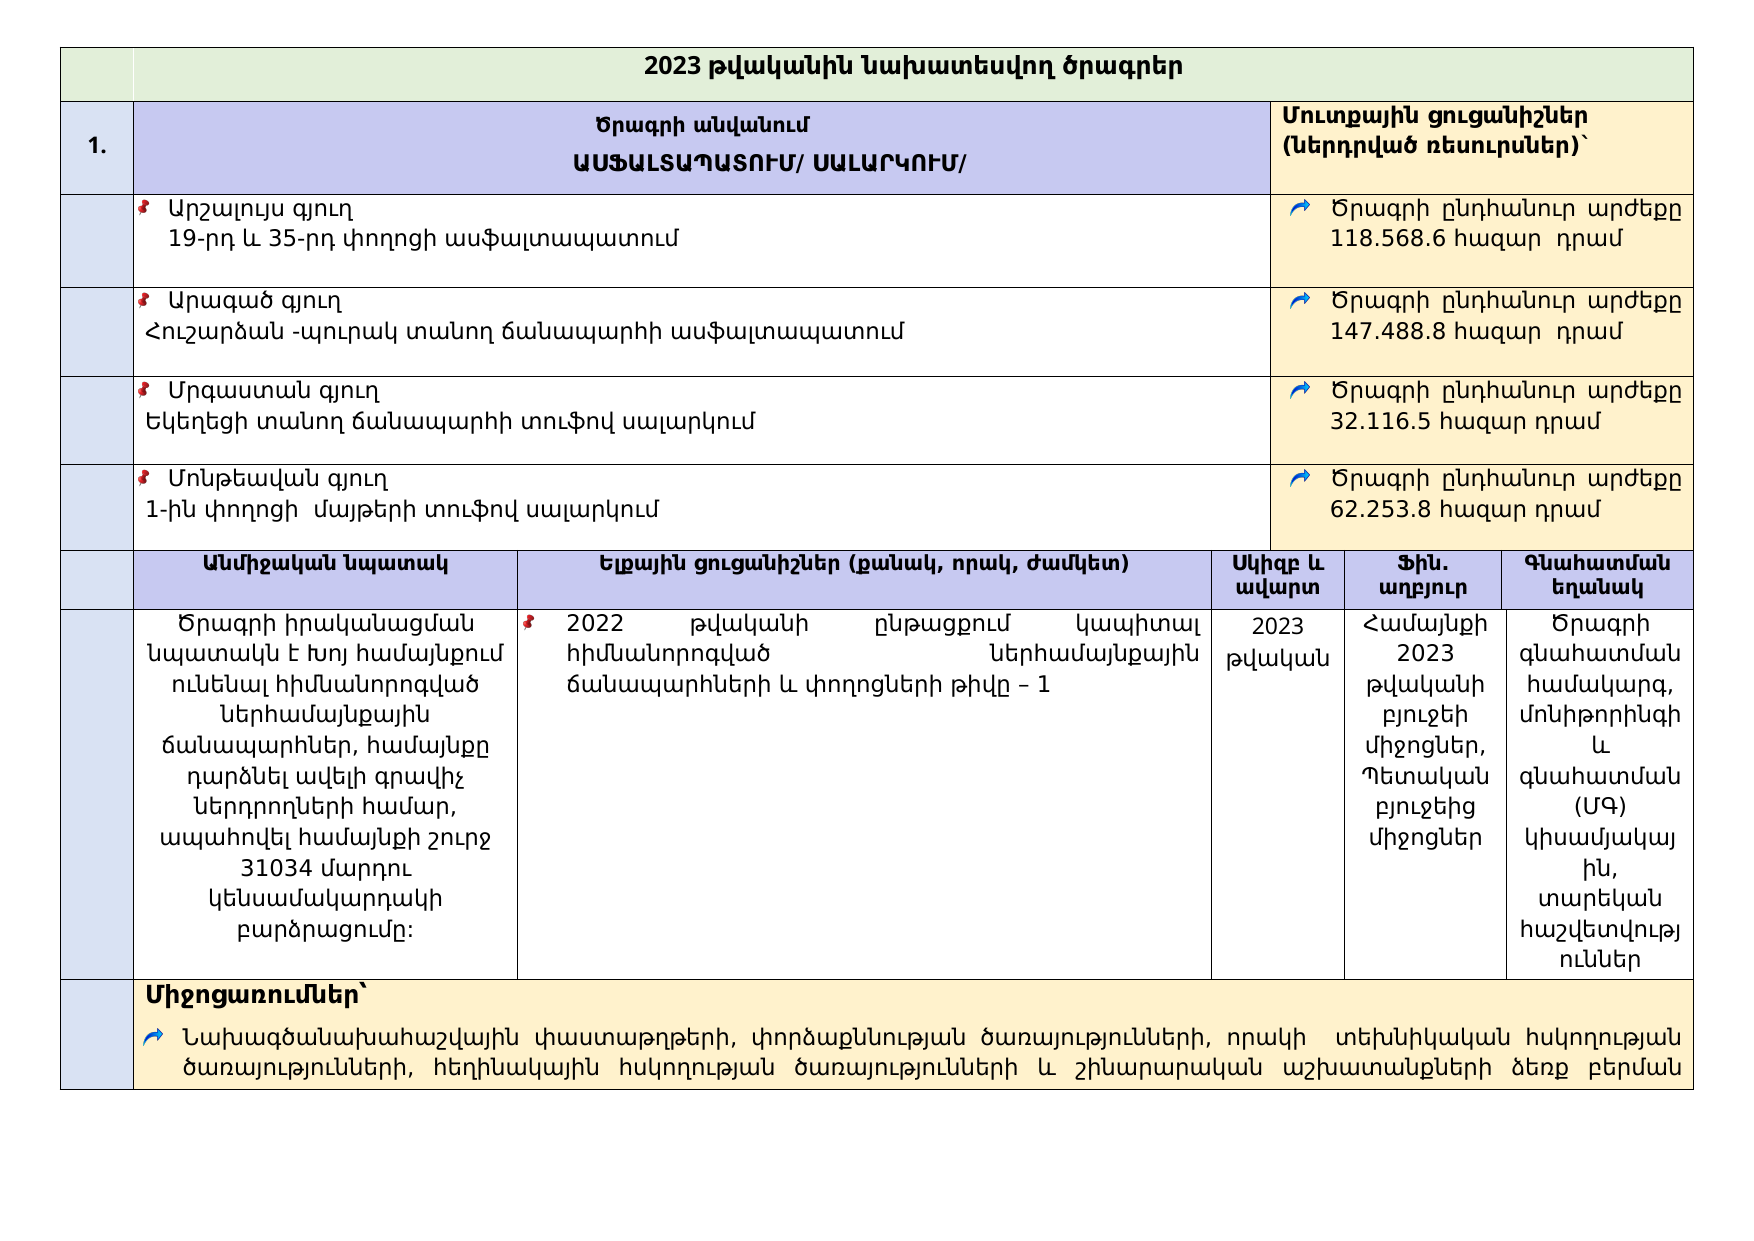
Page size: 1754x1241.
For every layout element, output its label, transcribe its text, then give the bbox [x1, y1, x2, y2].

table_cell Սկիզբ և ավարտ [1212, 551, 1344, 609]
table_cell Ծրագրի ընդհանուր արժեքը 118.568.6 հազար դրամ [1271, 195, 1693, 287]
picture [520, 614, 537, 631]
table_cell [61, 465, 133, 550]
table_cell Ծրագրի իրականացման նպատակն է Խոյ համայնքում ունենալ հիմնանորոգված ներհամայնքային ճանապարհներ, համայնքը դարձնել ավելի գրավիչ ներդրողների համար, ապահովել համայնքի շուրջ 31034 մարդու կենսամակարդակի բարձրացումը: [134, 610, 517, 979]
table_cell Ֆին. աղբյուր [1345, 551, 1501, 609]
table_cell Արագած գյուղ Հուշարձան -պուրակ տանող ճանապարհի ասֆալտապատում [134, 288, 1270, 376]
picture [1290, 381, 1310, 399]
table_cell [134, 980, 1693, 1089]
picture [135, 469, 152, 487]
table_cell 2022 թվականի ընթացքում կապիտալ հիմնանորոգված ներհամայնքային ճանապարհների և փողոցների թիվը – 1 [518, 610, 1211, 979]
table_cell [61, 377, 133, 464]
table_cell Ծրագրի ընդհանուր արժեքը 62.253.8 հազար դրամ [1271, 465, 1693, 550]
picture [135, 199, 152, 216]
table_cell [61, 610, 133, 979]
table_header 2023 թվականին նախատեսվող ծրագրեր [134, 48, 1693, 101]
table_cell Մուտքային ցուցանիշներ (ներդրված ռեսուրսներ)` [1271, 102, 1693, 194]
picture [1290, 469, 1310, 487]
picture [135, 381, 152, 399]
table_cell Անմիջական նպատակ [134, 551, 517, 609]
picture [1290, 292, 1310, 309]
table_cell Ելքային ցուցանիշներ (քանակ, որակ, ժամկետ) [518, 551, 1211, 609]
picture [1290, 199, 1310, 216]
table_cell Մրգաստան գյուղ Եկեղեցի տանող ճանապարհի տուֆով սալարկում [134, 377, 1270, 464]
table_header [61, 48, 133, 101]
picture [143, 1028, 163, 1046]
table_cell 2023 թվական [1212, 610, 1344, 979]
table_cell 1. [61, 102, 133, 194]
table_cell Ծրագրի գնահատման համակարգ, մոնիթորինգի և գնահատման (ՄԳ) կիսամյակային, տարեկան հաշվետվություններ [1507, 610, 1693, 979]
table_cell Մոնթեավան գյուղ 1-ին փողոցի մայթերի տուֆով սալարկում [134, 465, 1270, 550]
table_cell [61, 288, 133, 376]
table_cell [61, 551, 133, 609]
table_cell Ծրագրի ընդհանուր արժեքը 147.488.8 հազար դրամ [1271, 288, 1693, 376]
table_cell Համայնքի 2023 թվականի բյուջեի միջոցներ, Պետական բյուջեից միջոցներ [1345, 610, 1506, 979]
table_cell Գնահատման եղանակ [1502, 551, 1693, 609]
table_cell [61, 980, 133, 1089]
table_cell Ծրագրի ընդհանուր արժեքը 32.116.5 հազար դրամ [1271, 377, 1693, 464]
table_cell Արշալույս գյուղ 19-րդ և 35-րդ փողոցի ասֆալտապատում [134, 195, 1270, 287]
table_cell [61, 195, 133, 287]
picture [135, 292, 152, 309]
table_cell Ծրագրի անվանում ԱՍՖԱԼՏԱՊԱՏՈՒՄ/ ՍԱԼԱՐԿՈՒՄ/ [134, 102, 1270, 194]
